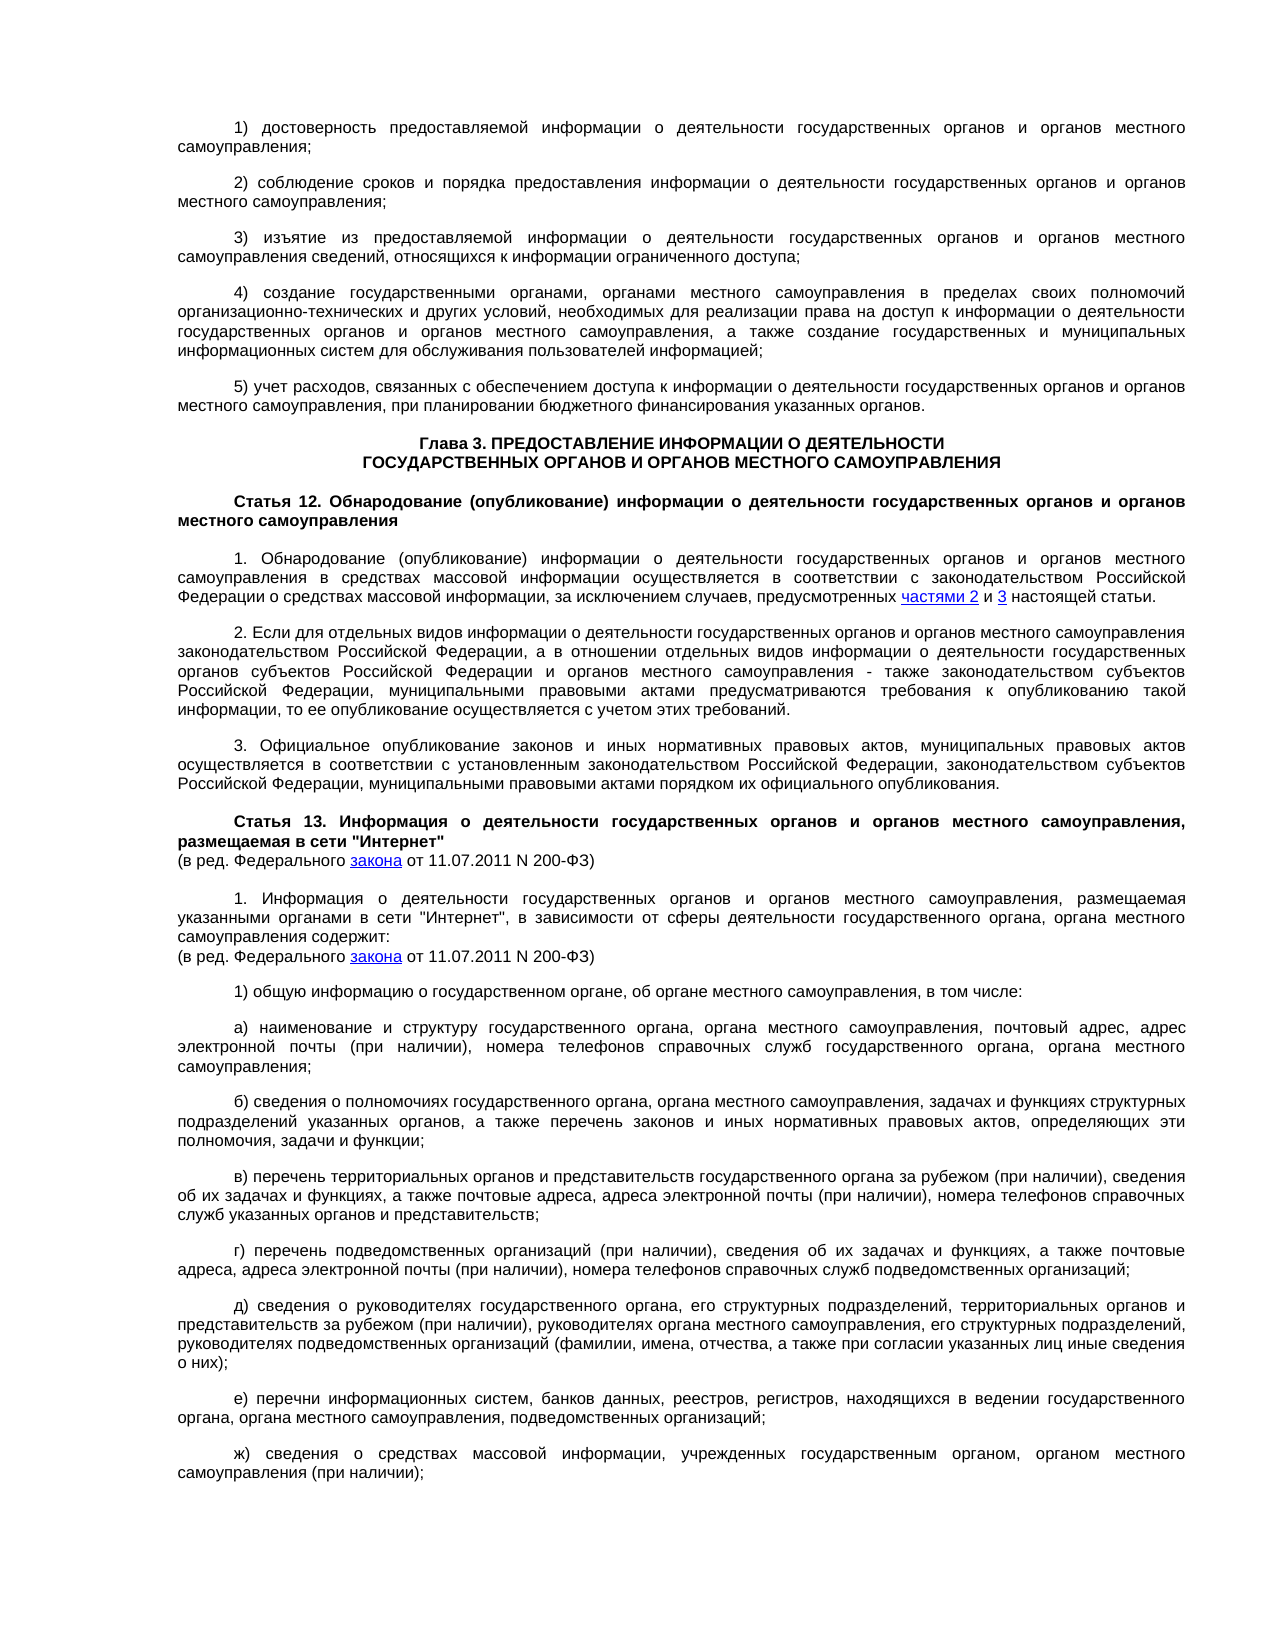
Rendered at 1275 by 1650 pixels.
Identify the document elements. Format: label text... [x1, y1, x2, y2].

text 1) общую информацию о государственном органе, об органе местного самоуправления, в том числе: [177, 982, 1186, 1001]
text (в ред. Федерального закона от 11.07.2011 N 200-ФЗ) [177, 946, 1186, 966]
text (в ред. Федерального закона от 11.07.2011 N 200-ФЗ) [177, 851, 1186, 870]
text б) сведения о полномочиях государственного органа, органа местного самоуправления, задачах и функциях структурных подразделений указанных органов, а также перечень законов и иных нормативных правовых актов, определяющих эти полномочия, задачи и функции; [177, 1092, 1186, 1150]
text Глава 3. ПРЕДОСТАВЛЕНИЕ ИНФОРМАЦИИ О ДЕЯТЕЛЬНОСТИ [177, 434, 1186, 453]
text 2) соблюдение сроков и порядка предоставления информации о деятельности государственных органов и органов местного самоуправления; [177, 173, 1186, 211]
text 3. Официальное опубликование законов и иных нормативных правовых актов, муниципальных правовых актов осуществляется в соответствии с установленным законодательством Российской Федерации, законодательством субъектов Российской Федерации, муниципальными правовыми актами порядком их официального опубликования. [177, 736, 1186, 793]
text Статья 12. Обнародование (опубликование) информации о деятельности государственных органов и органов местного самоуправления [177, 491, 1186, 530]
text 1) достоверность предоставляемой информации о деятельности государственных органов и органов местного самоуправления; [177, 118, 1186, 156]
text 3) изъятие из предоставляемой информации о деятельности государственных органов и органов местного самоуправления сведений, относящихся к информации ограниченного доступа; [177, 228, 1186, 266]
text е) перечни информационных систем, банков данных, реестров, регистров, находящихся в ведении государственного органа, органа местного самоуправления, подведомственных организаций; [177, 1389, 1186, 1427]
text в) перечень территориальных органов и представительств государственного органа за рубежом (при наличии), сведения об их задачах и функциях, а также почтовые адреса, адреса электронной почты (при наличии), номера телефонов справочных служб указанных органов и представительств; [177, 1166, 1186, 1224]
text 2. Если для отдельных видов информации о деятельности государственных органов и органов местного самоуправления законодательством Российской Федерации, а в отношении отдельных видов информации о деятельности государственных органов субъектов Российской Федерации и органов местного самоуправления - также законодательством субъектов Российской Федерации, муниципальными правовыми актами предусматриваются требования к опубликованию такой информации, то ее опубликование осуществляется с учетом этих требований. [177, 623, 1186, 719]
text 1. Обнародование (опубликование) информации о деятельности государственных органов и органов местного самоуправления в средствах массовой информации осуществляется в соответствии с законодательством Российской Федерации о средствах массовой информации, за исключением случаев, предусмотренных частями 2 и 3 настоящей статьи. [177, 549, 1186, 606]
text д) сведения о руководителях государственного органа, его структурных подразделений, территориальных органов и представительств за рубежом (при наличии), руководителях органа местного самоуправления, его структурных подразделений, руководителях подведомственных организаций (фамилии, имена, отчества, а также при согласии указанных лиц иные сведения о них); [177, 1296, 1186, 1372]
text г) перечень подведомственных организаций (при наличии), сведения об их задачах и функциях, а также почтовые адреса, адреса электронной почты (при наличии), номера телефонов справочных служб подведомственных организаций; [177, 1241, 1186, 1279]
text 5) учет расходов, связанных с обеспечением доступа к информации о деятельности государственных органов и органов местного самоуправления, при планировании бюджетного финансирования указанных органов. [177, 376, 1186, 415]
text Статья 13. Информация о деятельности государственных органов и органов местного самоуправления, размещаемая в сети "Интернет" [177, 812, 1186, 851]
text 1. Информация о деятельности государственных органов и органов местного самоуправления, размещаемая указанными органами в сети "Интернет", в зависимости от сферы деятельности государственного органа, органа местного самоуправления содержит: [177, 889, 1186, 946]
text 4) создание государственными органами, органами местного самоуправления в пределах своих полномочий организационно-технических и других условий, необходимых для реализации права на доступ к информации о деятельности государственных органов и органов местного самоуправления, а также создание государственных и муниципальных информационных систем для обслуживания пользователей информацией; [177, 283, 1186, 360]
text а) наименование и структуру государственного органа, органа местного самоуправления, почтовый адрес, адрес электронной почты (при наличии), номера телефонов справочных служб государственного органа, органа местного самоуправления; [177, 1018, 1186, 1076]
text ж) сведения о средствах массовой информации, учрежденных государственным органом, органом местного самоуправления (при наличии); [177, 1444, 1186, 1482]
text ГОСУДАРСТВЕННЫХ ОРГАНОВ И ОРГАНОВ МЕСТНОГО САМОУПРАВЛЕНИЯ [177, 453, 1186, 472]
